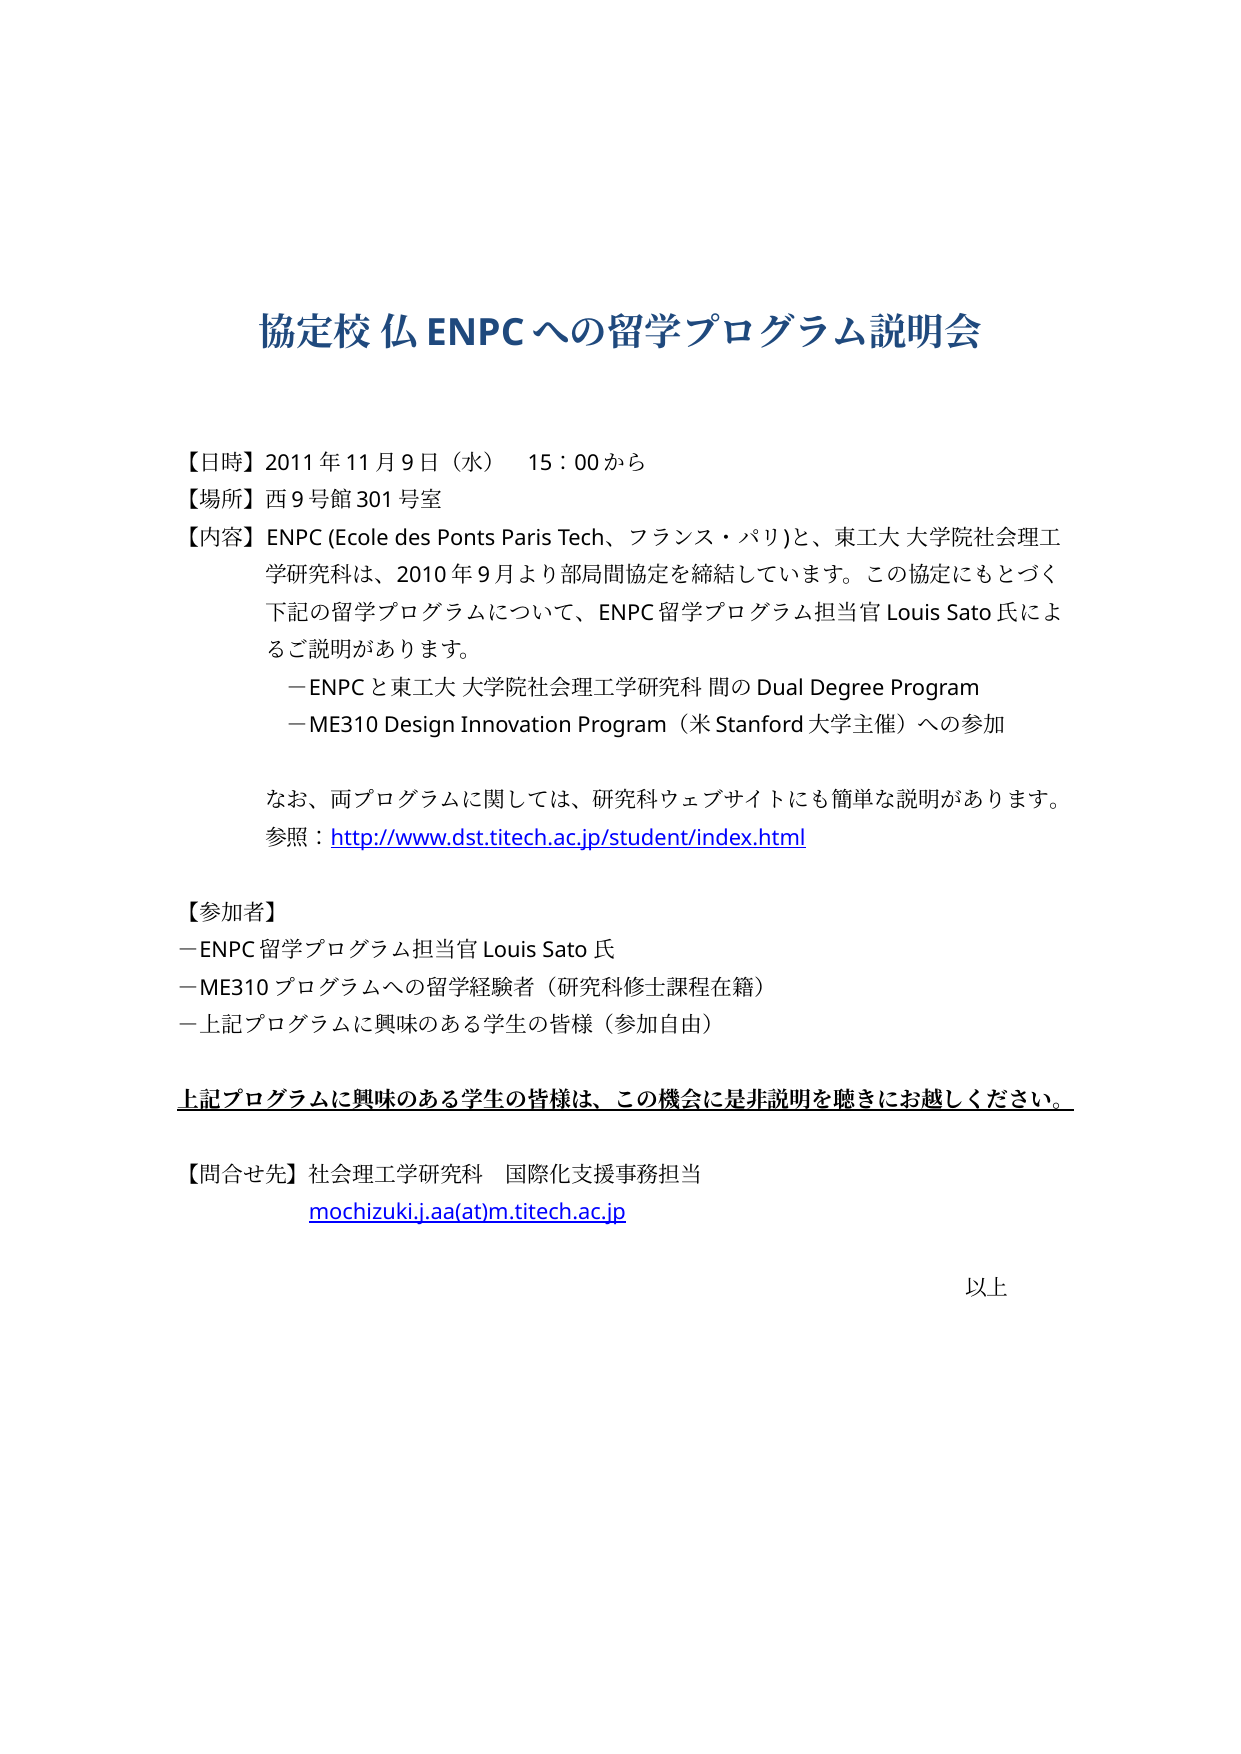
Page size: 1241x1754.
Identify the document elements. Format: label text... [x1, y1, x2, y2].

text －ENPC留学プログラム担当官Louis Sato 氏 [177, 929, 1063, 967]
text 協定校 仏ENPCへの留学プログラム説明会 [177, 292, 1063, 367]
text 【問合せ先】社会理工学研究科 国際化支援事務担当 [177, 1154, 1063, 1192]
text 参照：http://www.dst.titech.ac.jp/student/index.html [177, 817, 1063, 854]
text 【場所】西9号館301号室 [177, 479, 1063, 517]
text なお、両プログラムに関しては、研究科ウェブサイトにも簡単な説明があります。 [177, 779, 1063, 817]
text 【日時】2011年11月9日（水） 15：00から [177, 442, 1063, 479]
text －ENPCと東工大 大学院社会理工学研究科 間のDual Degree Program [177, 667, 1063, 704]
text 上記プログラムに興味のある学生の皆様は、この機会に是非説明を聴きにお越しください。 [177, 1079, 1063, 1109]
text －ME310 Design Innovation Program（米Stanford大学主催）への参加 [177, 704, 1063, 742]
text －上記プログラムに興味のある学生の皆様（参加自由） [177, 1004, 1063, 1042]
text －ME310プログラムへの留学経験者（研究科修士課程在籍） [177, 967, 1063, 1004]
text 【参加者】 [177, 892, 1063, 929]
text mochizuki.j.aa(at)m.titech.ac.jp [177, 1192, 1063, 1229]
text 【内容】ENPC (Ecole des Ponts Paris Tech、フランス・パリ)と、東工大 大学院社会理工学研究科は、2010年9月より部局間協定を締結しています。この協定にもとづく下記の留学プログラムについて、ENPC留学プログラム担当官Louis Sato氏によるご説明があります。 [177, 517, 1063, 667]
text 以上 [877, 1267, 1063, 1304]
